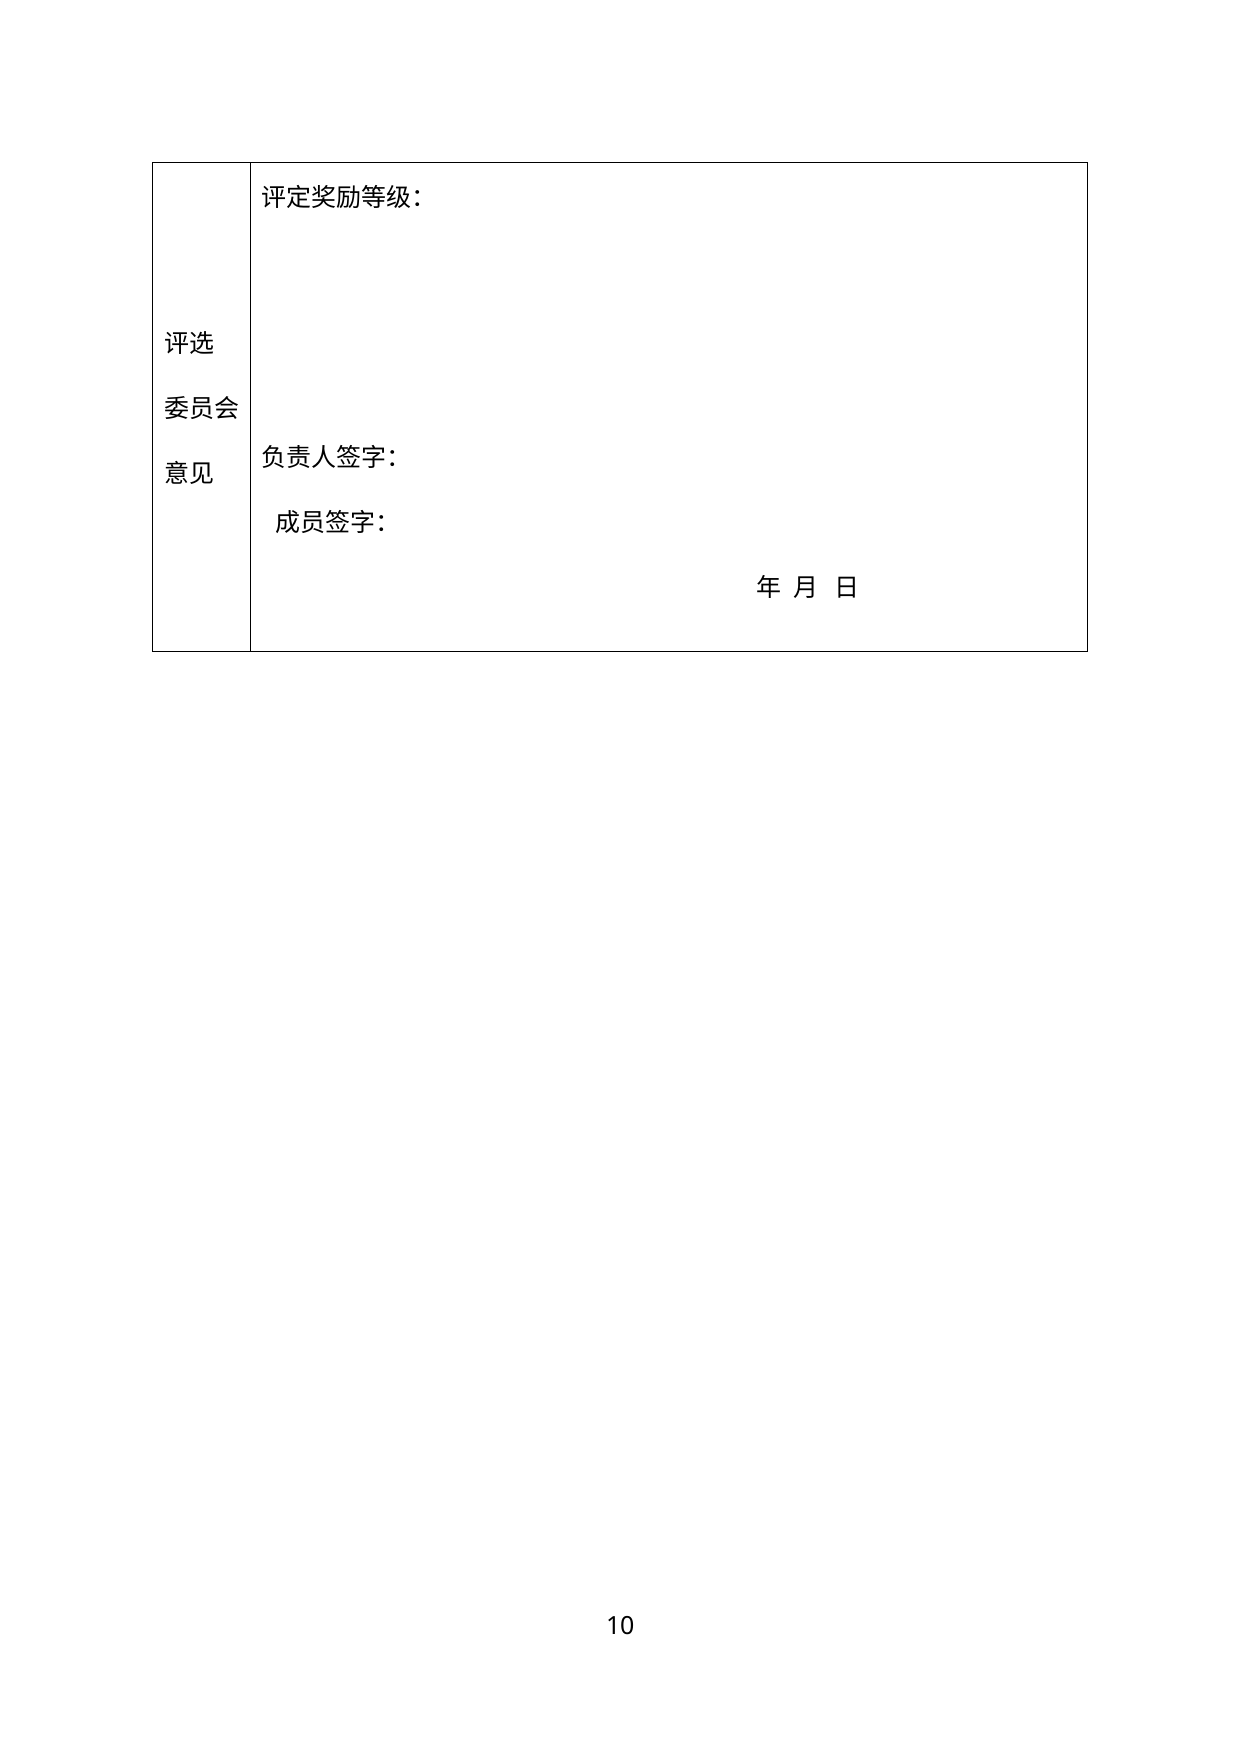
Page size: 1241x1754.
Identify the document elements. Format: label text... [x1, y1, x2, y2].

table_cell 评定奖励等级： 负责人签字： 成员签字： 年 月 日 [251, 163, 1087, 651]
table_cell 评选 委员会 意见 [153, 163, 250, 651]
